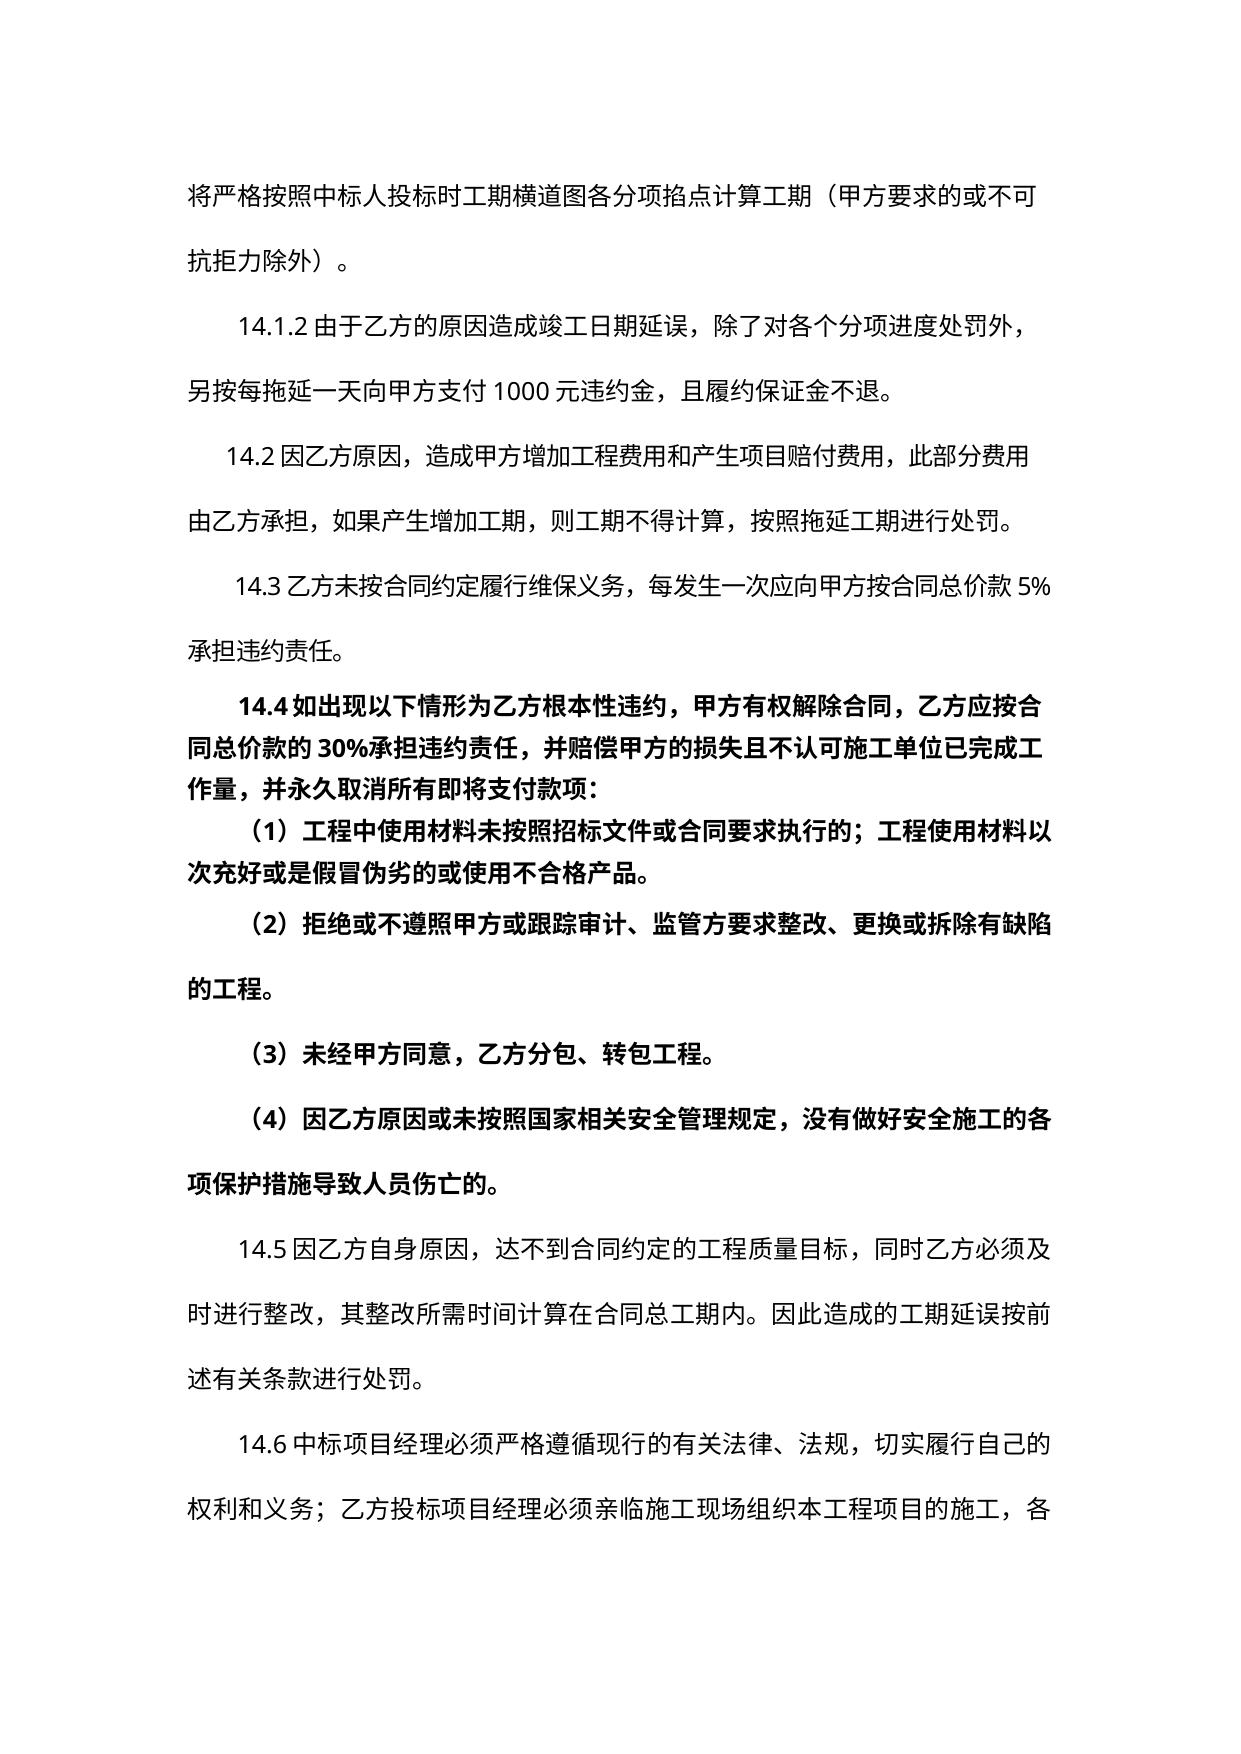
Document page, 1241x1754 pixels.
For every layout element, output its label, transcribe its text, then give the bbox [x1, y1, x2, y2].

text 14.5因乙方自身原因，达不到合同约定的工程质量目标，同时乙方必须及时进行整改，其整改所需时间计算在合同总工期内。因此造成的工期延误按前述有关条款进行处罚。 [187, 1215, 1053, 1410]
text （1）工程中使用材料未按照招标文件或合同要求执行的；工程使用材料以次充好或是假冒伪劣的或使用不合格产品。 [187, 807, 1053, 890]
text 14.3乙方未按合同约定履行维保义务，每发生一次应向甲方按合同总价款5%承担违约责任。 [187, 552, 1053, 682]
text （3）未经甲方同意，乙方分包、转包工程。 [187, 1020, 1053, 1085]
text （2）拒绝或不遵照甲方或跟踪审计、监管方要求整改、更换或拆除有缺陷的工程。 [187, 890, 1053, 1020]
text （4）因乙方原因或未按照国家相关安全管理规定，没有做好安全施工的各项保护措施导致人员伤亡的。 [187, 1085, 1053, 1215]
text 14.4如出现以下情形为乙方根本性违约，甲方有权解除合同，乙方应按合同总价款的30%承担违约责任，并赔偿甲方的损失且不认可施工单位已完成工作量，并永久取消所有即将支付款项： [187, 682, 1053, 807]
text 14.2因乙方原因，造成甲方增加工程费用和产生项目赔付费用，此部分费用由乙方承担，如果产生增加工期，则工期不得计算，按照拖延工期进行处罚。 [187, 422, 1053, 552]
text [187, 1410, 1053, 1540]
text 14.1.2由于乙方的原因造成竣工日期延误，除了对各个分项进度处罚外，另按每拖延一天向甲方支付1000元违约金，且履约保证金不退。 [187, 292, 1053, 422]
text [187, 162, 1053, 292]
